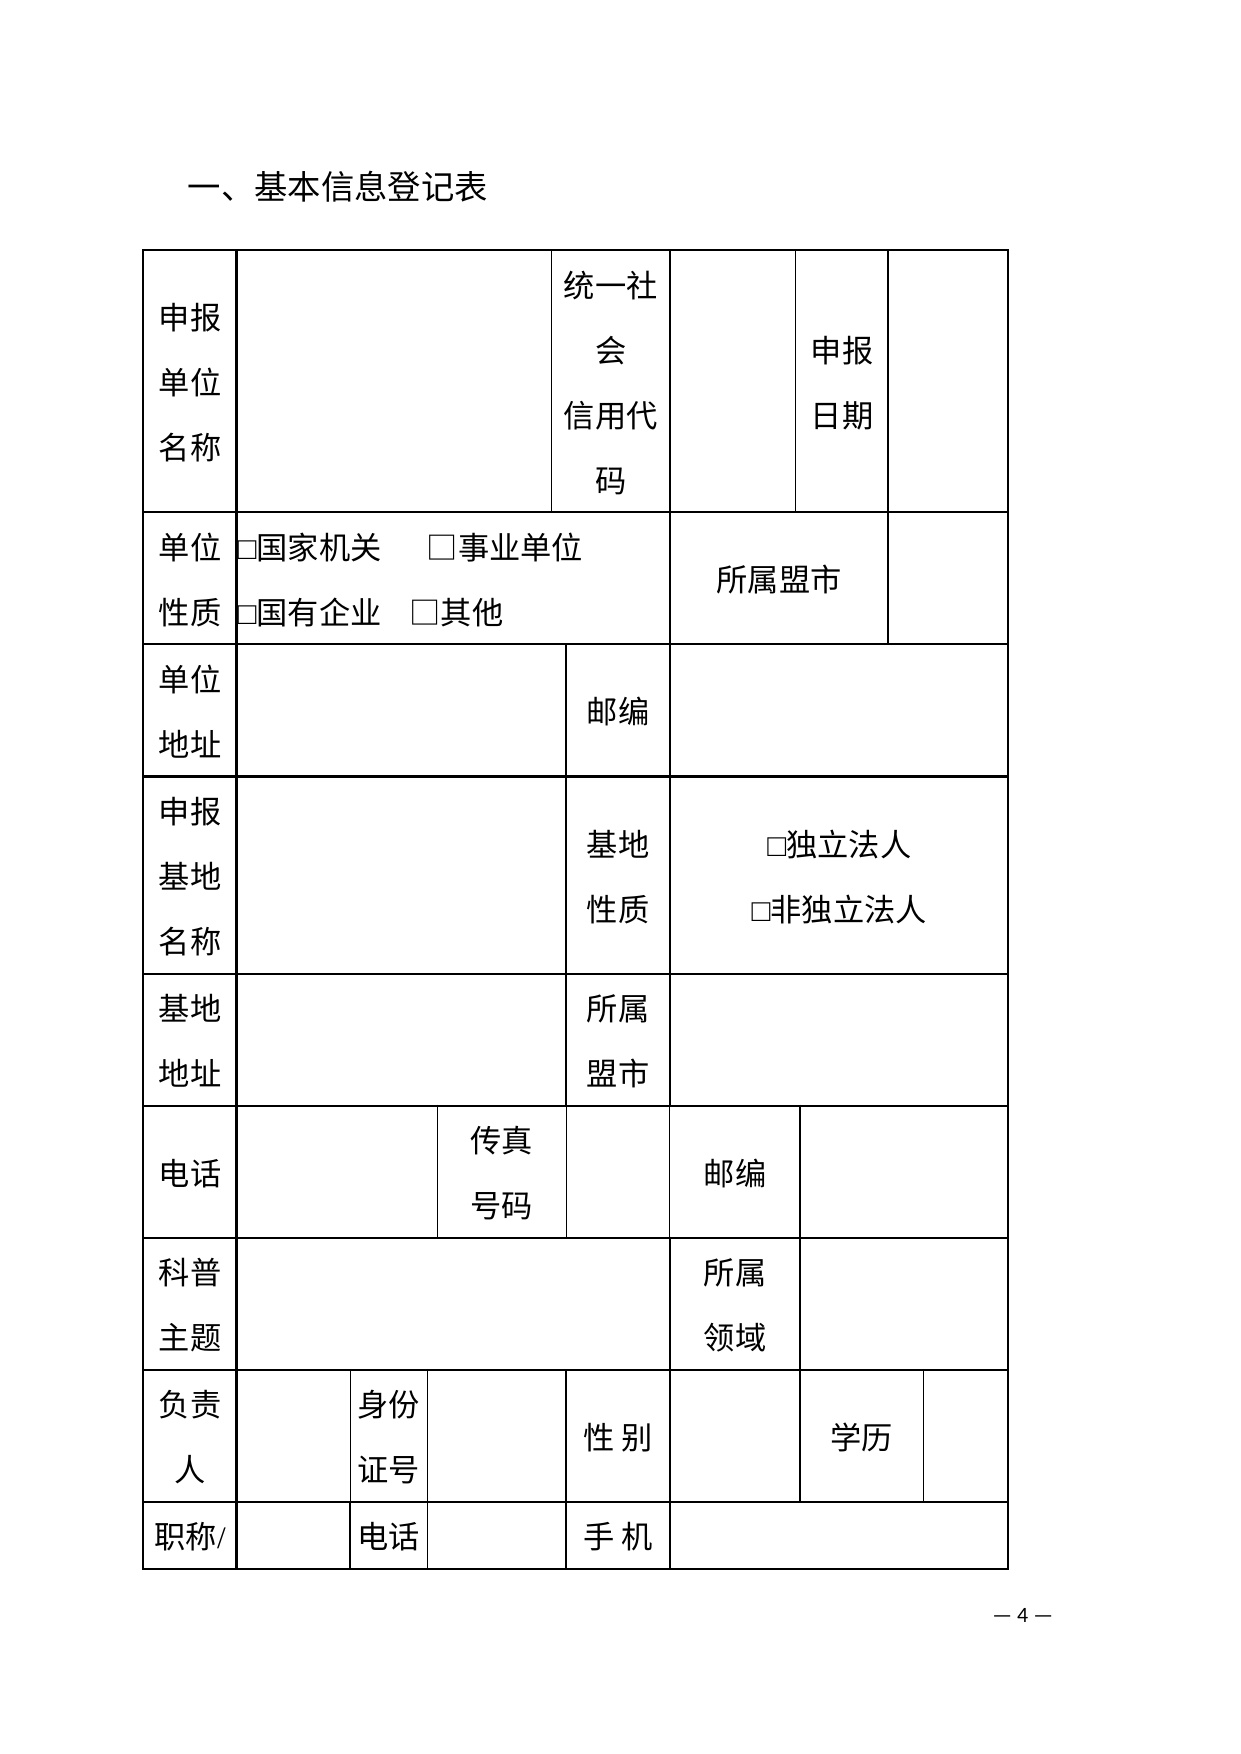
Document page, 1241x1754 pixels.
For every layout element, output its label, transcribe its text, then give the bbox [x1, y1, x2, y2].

table_cell [671, 1371, 799, 1501]
table_cell 负责人 [144, 1371, 235, 1501]
table_cell 所属 领域 [671, 1239, 799, 1369]
table_header 统一社会 信用代码 [552, 251, 669, 511]
text 一、基本信息登记表 [187, 161, 1053, 209]
table_cell [238, 645, 565, 775]
table_cell [238, 1239, 669, 1369]
table_header [671, 251, 795, 511]
table_cell [238, 1371, 350, 1501]
table_cell [238, 778, 565, 972]
table_cell [428, 1371, 565, 1501]
table_cell [801, 1107, 1007, 1237]
table_cell 基地 性质 [567, 778, 669, 972]
table_cell [238, 1503, 349, 1568]
table_cell [238, 1107, 437, 1237]
table_cell 邮编 [670, 1107, 799, 1237]
table_header [238, 251, 551, 511]
table_cell □独立法人 □非独立法人 [671, 778, 1007, 972]
table_cell 电话 [351, 1503, 427, 1568]
table_cell [671, 1503, 1007, 1568]
table_cell 身份 证号 [351, 1371, 427, 1501]
table_cell 电话 [144, 1107, 235, 1237]
table_cell 性 别 [567, 1371, 669, 1501]
table_cell 手 机 [567, 1503, 669, 1568]
table_cell 学历 [801, 1371, 923, 1501]
table_cell 科普 主题 [144, 1239, 235, 1369]
table_cell [924, 1371, 1007, 1501]
table_header [889, 251, 1007, 511]
table_cell 所属 盟市 [567, 975, 669, 1104]
table_cell [238, 975, 565, 1104]
table_cell [428, 1503, 565, 1568]
table_header 申报单位名称 [144, 251, 235, 511]
table_header 申报 日期 [796, 251, 887, 511]
table_cell 基地 地址 [144, 975, 235, 1104]
table_cell 传真 号码 [438, 1107, 566, 1237]
table_cell 邮编 [567, 645, 669, 775]
table_cell □国家机关 □事业单位 □国有企业 □其他 [238, 513, 669, 643]
table_cell 单位 性质 [144, 513, 235, 643]
table_cell 申报基地名称 [144, 778, 235, 972]
table_cell [671, 975, 1007, 1104]
table_cell [889, 513, 1007, 643]
table_cell [567, 1107, 669, 1237]
table_cell [671, 645, 1007, 775]
table_cell 单位 地址 [144, 645, 235, 775]
table_cell 职称/ 职务 [144, 1503, 235, 1568]
table_cell 所属盟市 [671, 513, 887, 643]
table_cell [801, 1239, 1007, 1369]
